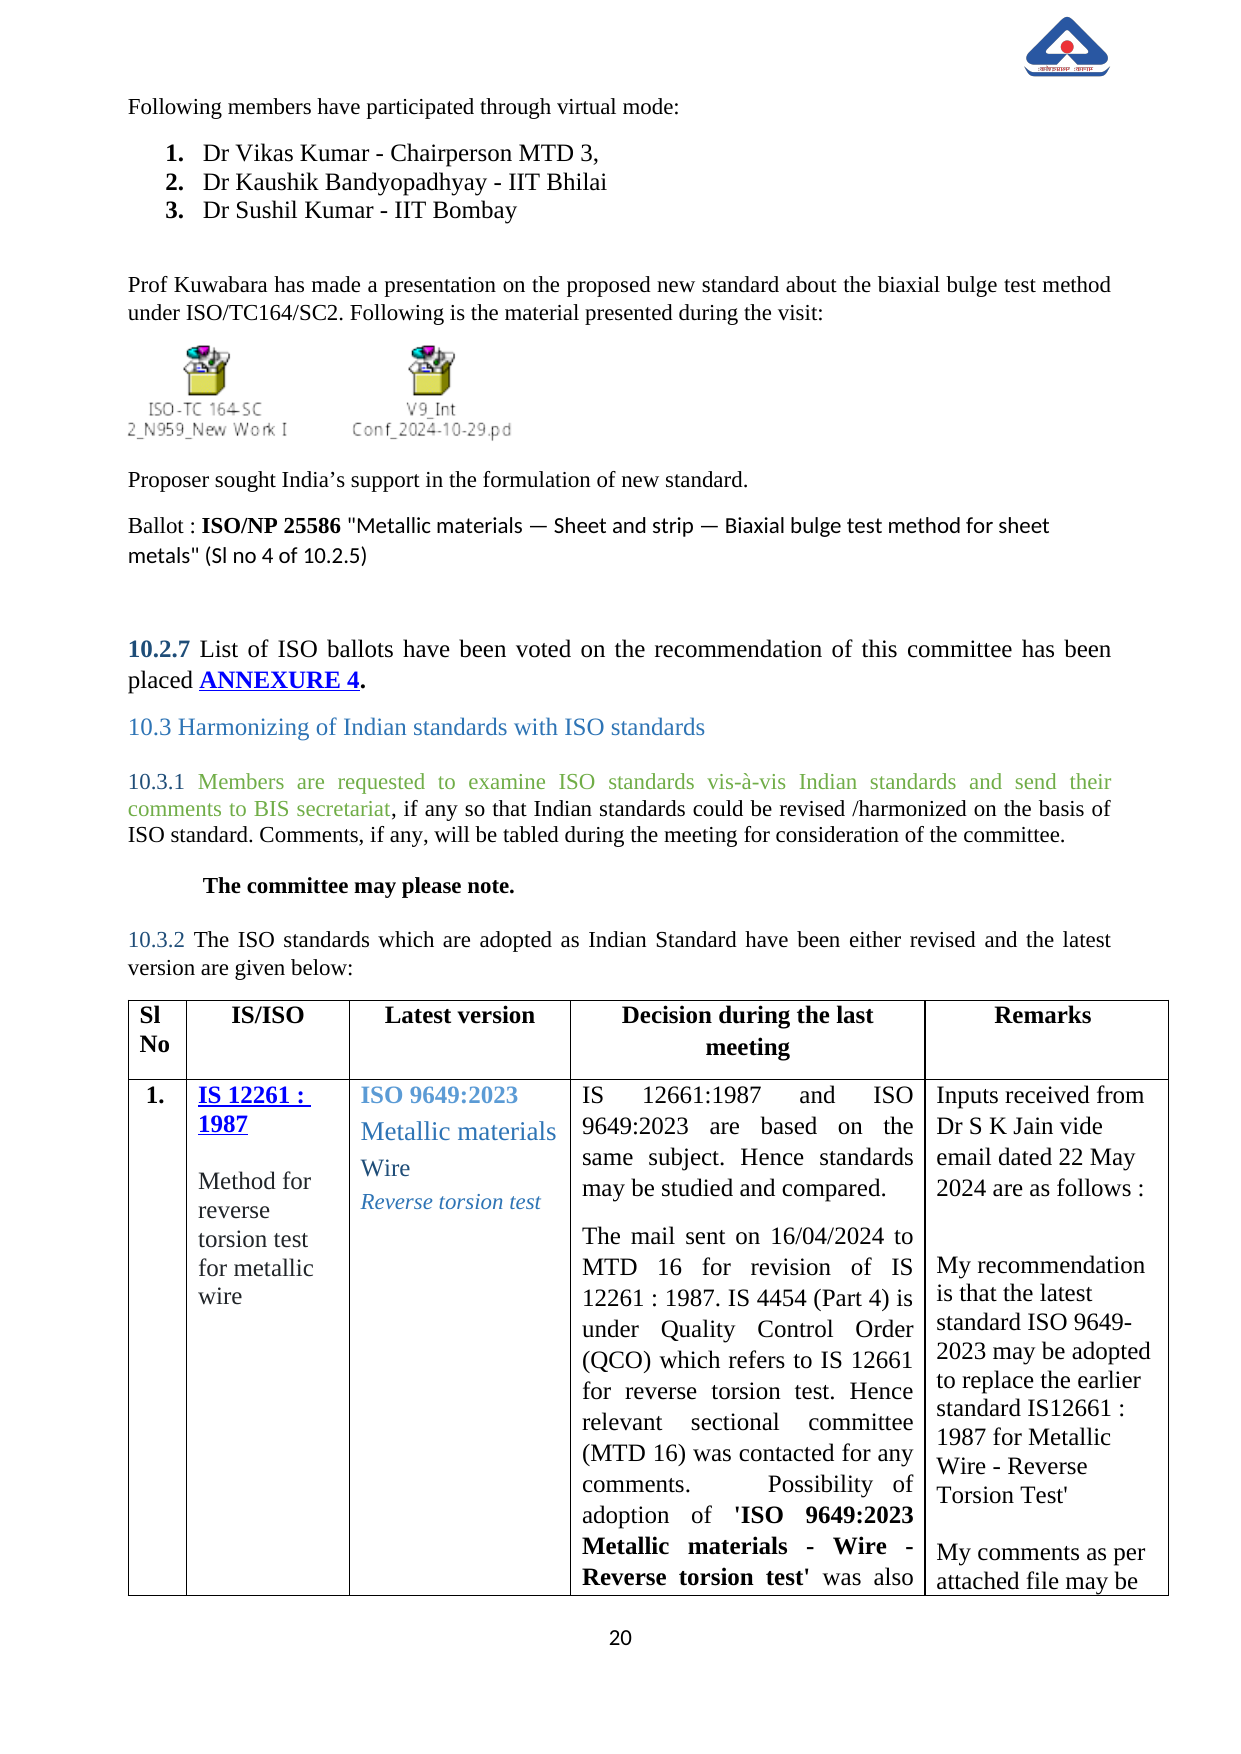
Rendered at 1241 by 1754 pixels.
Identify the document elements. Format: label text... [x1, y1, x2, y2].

table_cell [129, 1080, 186, 1595]
table_header Remarks [926, 1001, 1168, 1079]
text 10.3.1 Members are requested to examine ISO standards vis-à-vis Indian standards and send their comments to BIS secretariat, if any so that Indian standards could be revised /harmonized on the basis of ISO standard. Comments, if any, will be tabled during the meeting for consideration of the committee. [128, 768, 1113, 847]
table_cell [187, 1080, 349, 1595]
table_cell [350, 1080, 570, 1595]
picture [1022, 14, 1113, 79]
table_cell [926, 1080, 1168, 1595]
table_header Decision during the last meeting [571, 1001, 924, 1079]
text Prof Kuwabara has made a presentation on the proposed new standard about the biaxial bulge test method under ISO/TC164/SC2. Following is the material presented during the visit: [128, 271, 1113, 326]
text Following members have participated through virtual mode: [128, 93, 1113, 119]
text 10.2.7 List of ISO ballots have been voted on the recommendation of this committee has been placed ANNEXURE 4. [128, 634, 1113, 693]
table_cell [571, 1080, 924, 1595]
text 10.3.2 The ISO standards which are adopted as Indian Standard have been either revised and the latest version are given below: [128, 926, 1113, 981]
text The committee may please note. [128, 872, 1113, 899]
subtitle 10.3 Harmonizing of Indian standards with ISO standards [128, 712, 1113, 741]
list Dr Sushil Kumar - IIT Bombay [165, 195, 1113, 224]
text Proposer sought India’s support in the formulation of new standard. [128, 466, 1113, 493]
table_header Sl No [129, 1001, 186, 1079]
table_header IS/ISO [187, 1001, 349, 1079]
list Dr Vikas Kumar - Chairperson MTD 3, [165, 138, 1113, 167]
text Ballot : ISO/NP 25586 "Metallic materials — Sheet and strip — Biaxial bulge test method for sheet metals" (Sl no 4 of 10.2.5) [128, 511, 1113, 570]
table_header Latest version [350, 1001, 570, 1079]
list Dr Kaushik Bandyopadhyay - IIT Bhilai [165, 167, 1113, 195]
